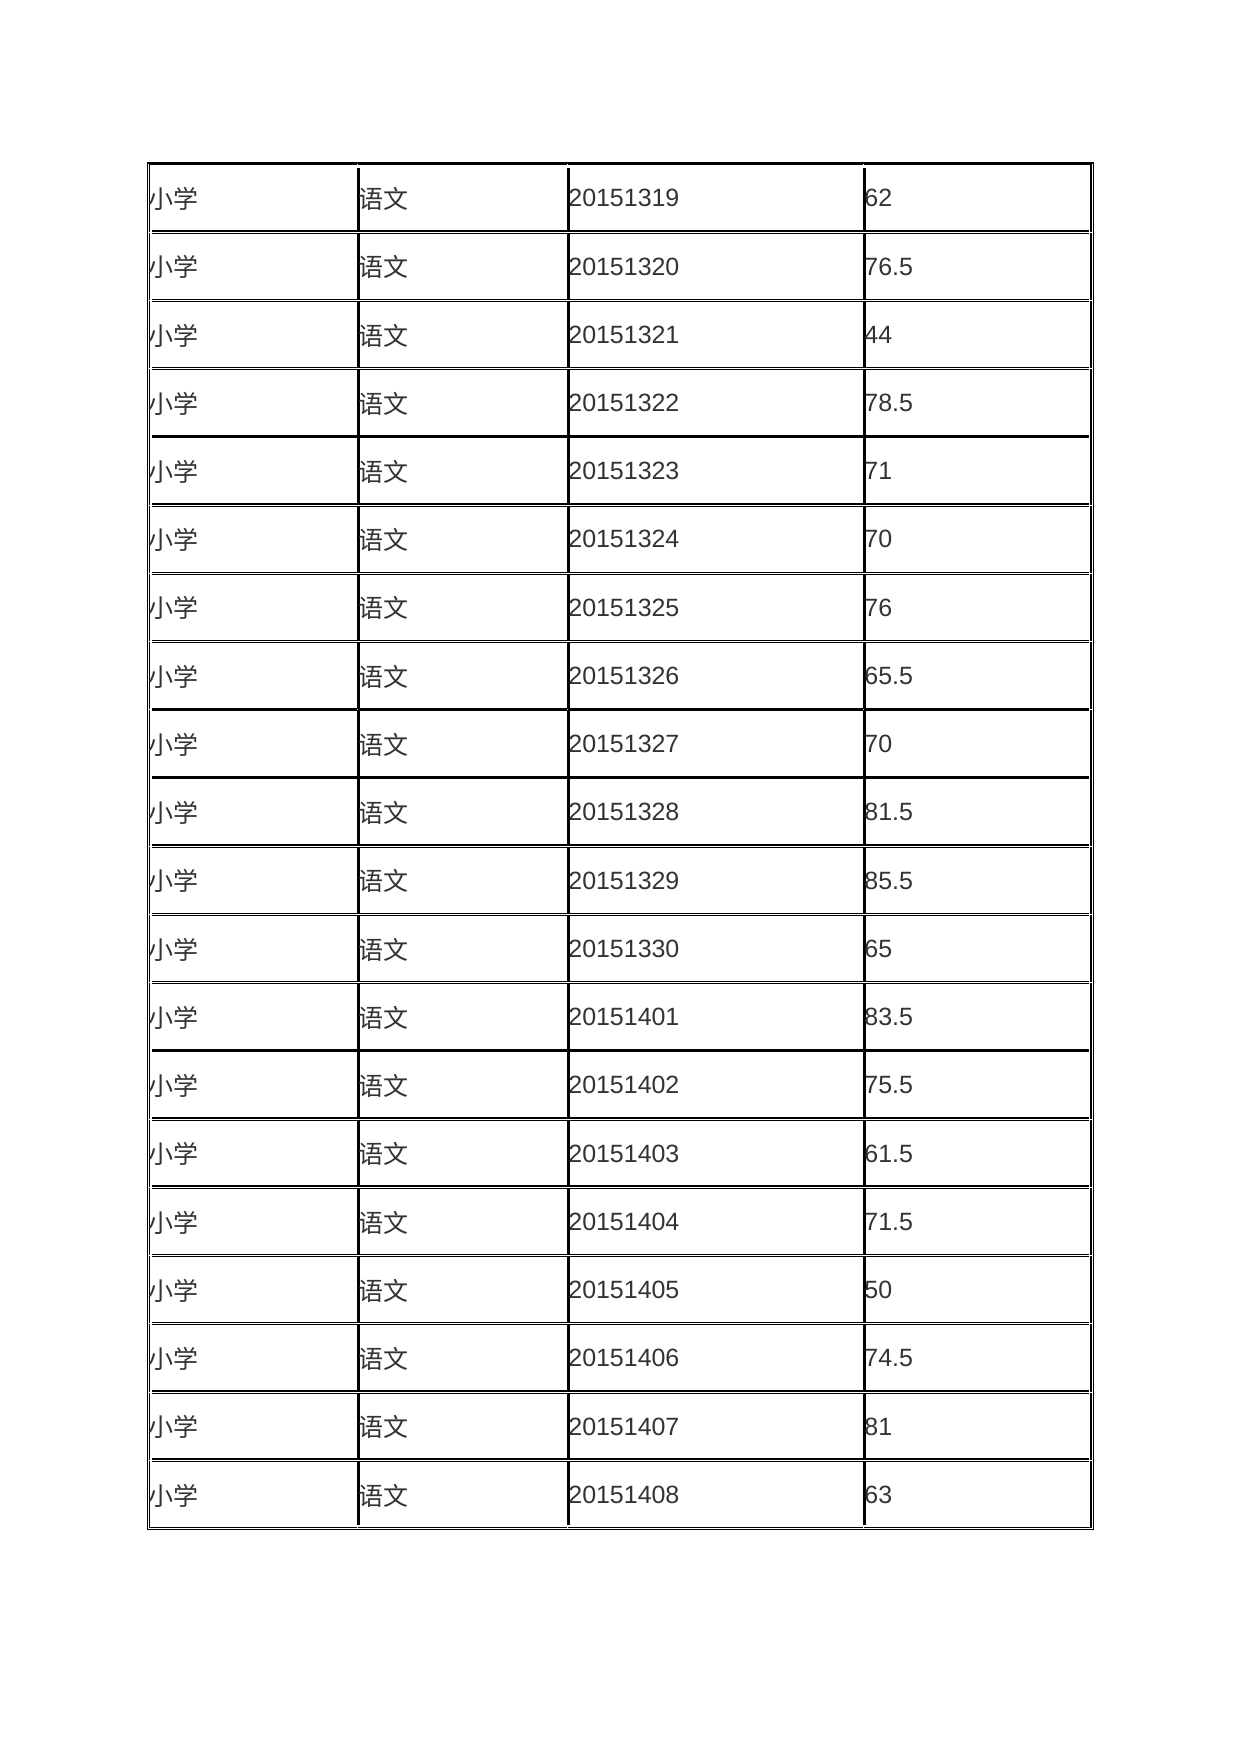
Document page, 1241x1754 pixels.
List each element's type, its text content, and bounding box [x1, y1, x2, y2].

table_cell 63 [864, 1458, 1091, 1527]
table_cell 小学 [148, 1254, 358, 1322]
table_cell 85.5 [866, 844, 1091, 912]
table_cell 小学 [150, 503, 357, 571]
table_cell 81.5 [866, 776, 1090, 844]
table_cell 20151403 [570, 1121, 863, 1185]
table_cell 语文 [360, 1121, 567, 1185]
table_cell 语文 [358, 164, 568, 230]
table_cell 小学 [148, 1322, 358, 1390]
table_cell 20151401 [570, 984, 863, 1049]
table_cell 小学 [150, 640, 357, 708]
table_cell 小学 [150, 1117, 357, 1185]
table_cell 小学 [150, 1390, 357, 1458]
table_cell 20151406 [570, 1325, 863, 1390]
table_cell 小学 [148, 708, 357, 776]
table_cell 20151319 [568, 164, 864, 230]
table_cell 20151407 [570, 1394, 863, 1458]
table_cell 20151327 [570, 711, 863, 776]
table_cell 语文 [360, 438, 567, 503]
table_cell 语文 [360, 507, 567, 571]
table_cell 20151328 [570, 779, 863, 844]
table_cell 语文 [360, 1325, 567, 1390]
table_cell 语文 [360, 370, 567, 435]
table_cell 20151321 [570, 302, 863, 367]
table_cell 小学 [150, 776, 357, 844]
table_cell 小学 [150, 844, 357, 912]
table_cell 语文 [360, 302, 567, 367]
table_cell 语文 [360, 916, 567, 981]
table_cell 20151405 [570, 1257, 863, 1322]
table_cell 20151408 [568, 1462, 864, 1527]
table_cell 65.5 [866, 640, 1091, 708]
table_cell 74.5 [864, 1322, 1092, 1390]
table_cell 小学 [150, 230, 357, 298]
table_cell 小学 [150, 435, 357, 503]
table_cell 语文 [360, 643, 567, 708]
table_cell 44 [866, 299, 1091, 367]
table_cell 20151323 [570, 438, 863, 503]
table_cell 20151404 [570, 1189, 863, 1254]
table_cell 语文 [360, 234, 567, 298]
table_cell 20151326 [570, 643, 863, 708]
table_cell 83.5 [864, 981, 1092, 1049]
table_cell 语文 [360, 1394, 567, 1458]
table_cell 语文 [360, 1052, 567, 1117]
table_cell 70 [866, 503, 1091, 571]
table_cell 小学 [150, 164, 358, 230]
table_cell 20151330 [570, 916, 863, 981]
table_cell 20151322 [570, 370, 863, 435]
table_cell 71.5 [866, 1185, 1091, 1254]
table_cell 20151325 [570, 575, 863, 639]
table_cell 语文 [360, 779, 567, 844]
table_cell 语文 [360, 1189, 567, 1254]
table_cell 78.5 [864, 367, 1092, 435]
table_cell 71 [866, 435, 1090, 503]
table_cell 20151402 [570, 1052, 863, 1117]
table_cell 20151320 [570, 234, 863, 298]
table_cell 76 [866, 571, 1091, 639]
table_cell 语文 [360, 711, 567, 776]
table_cell 70 [866, 708, 1092, 776]
table_cell 语文 [360, 1257, 567, 1322]
table_cell 小学 [148, 981, 358, 1049]
table_cell 语文 [360, 575, 567, 639]
table_cell 小学 [150, 1049, 357, 1117]
table_cell 小学 [150, 1458, 358, 1527]
table_cell 小学 [150, 913, 357, 981]
table_cell 62 [864, 165, 1090, 230]
table_cell 语文 [360, 984, 567, 1049]
table_cell 75.5 [866, 1049, 1090, 1117]
table_cell 65 [866, 913, 1091, 981]
table_cell 20151324 [570, 507, 863, 571]
table_cell 76.5 [866, 230, 1091, 298]
table_cell 61.5 [866, 1117, 1091, 1185]
table_cell 小学 [150, 299, 357, 367]
table_cell 小学 [150, 1185, 357, 1254]
table_cell 语文 [358, 1462, 568, 1527]
table_cell 小学 [150, 571, 357, 639]
table_cell 81 [866, 1390, 1091, 1458]
table_cell 小学 [148, 367, 358, 435]
table_cell 20151329 [570, 848, 863, 912]
table_cell 50 [864, 1254, 1092, 1322]
table_cell 语文 [360, 848, 567, 912]
